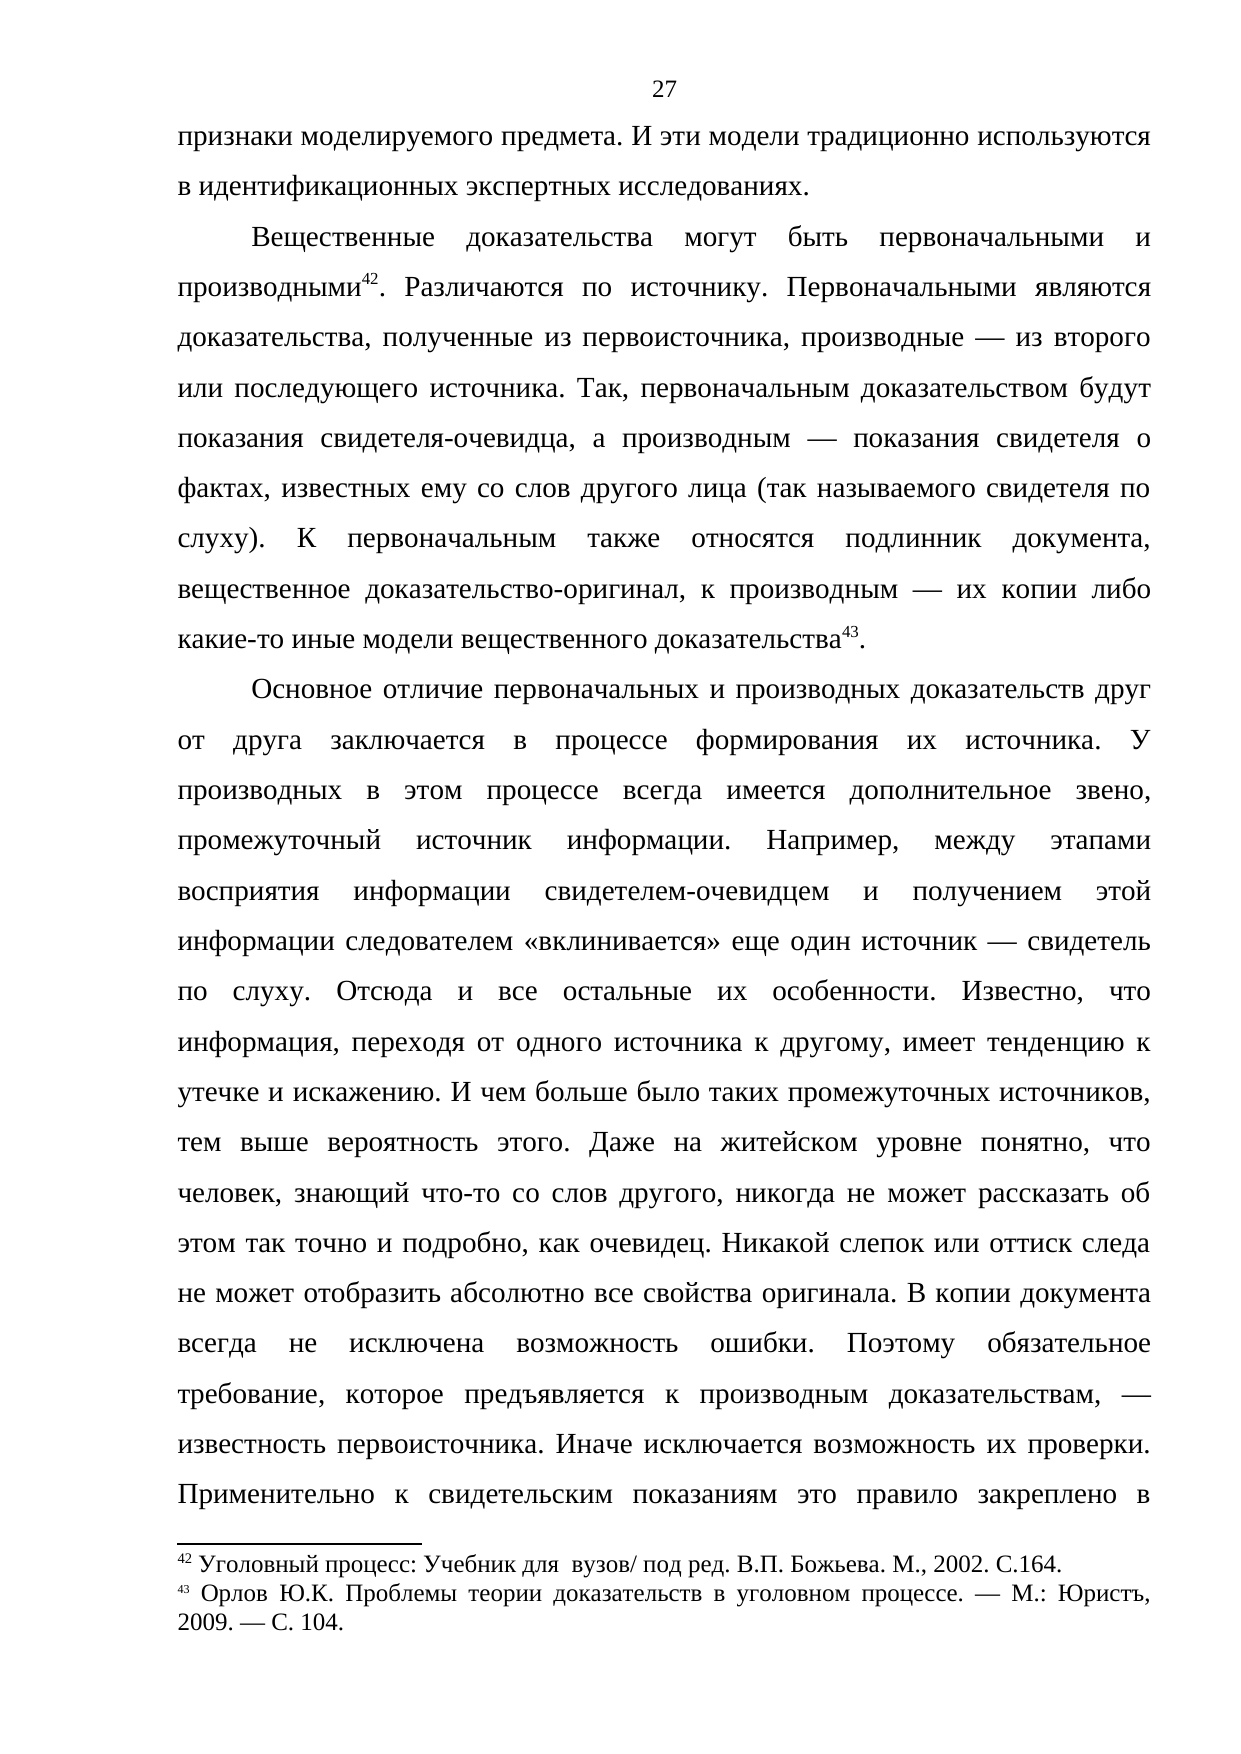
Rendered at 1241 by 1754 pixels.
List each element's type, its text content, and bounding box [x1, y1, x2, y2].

text Вещественные доказательства могут быть первоначальными и производными. Различаются по источнику. Первоначальными являются доказательства, полученные из первоисточника, производные — из второго или последующего источника. Так, первоначальным доказательством будут показания свидетеля-очевидца, а производным — показания свидетеля о фактах, известных ему со слов другого лица (так называемого свидетеля по слуху). К первоначальным также относятся подлинник документа, вещественное доказательство-оригинал, к производным — их копии либо какие-то иные модели вещественного доказательства. [177, 219, 1152, 655]
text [177, 118, 1152, 202]
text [177, 672, 1152, 1510]
